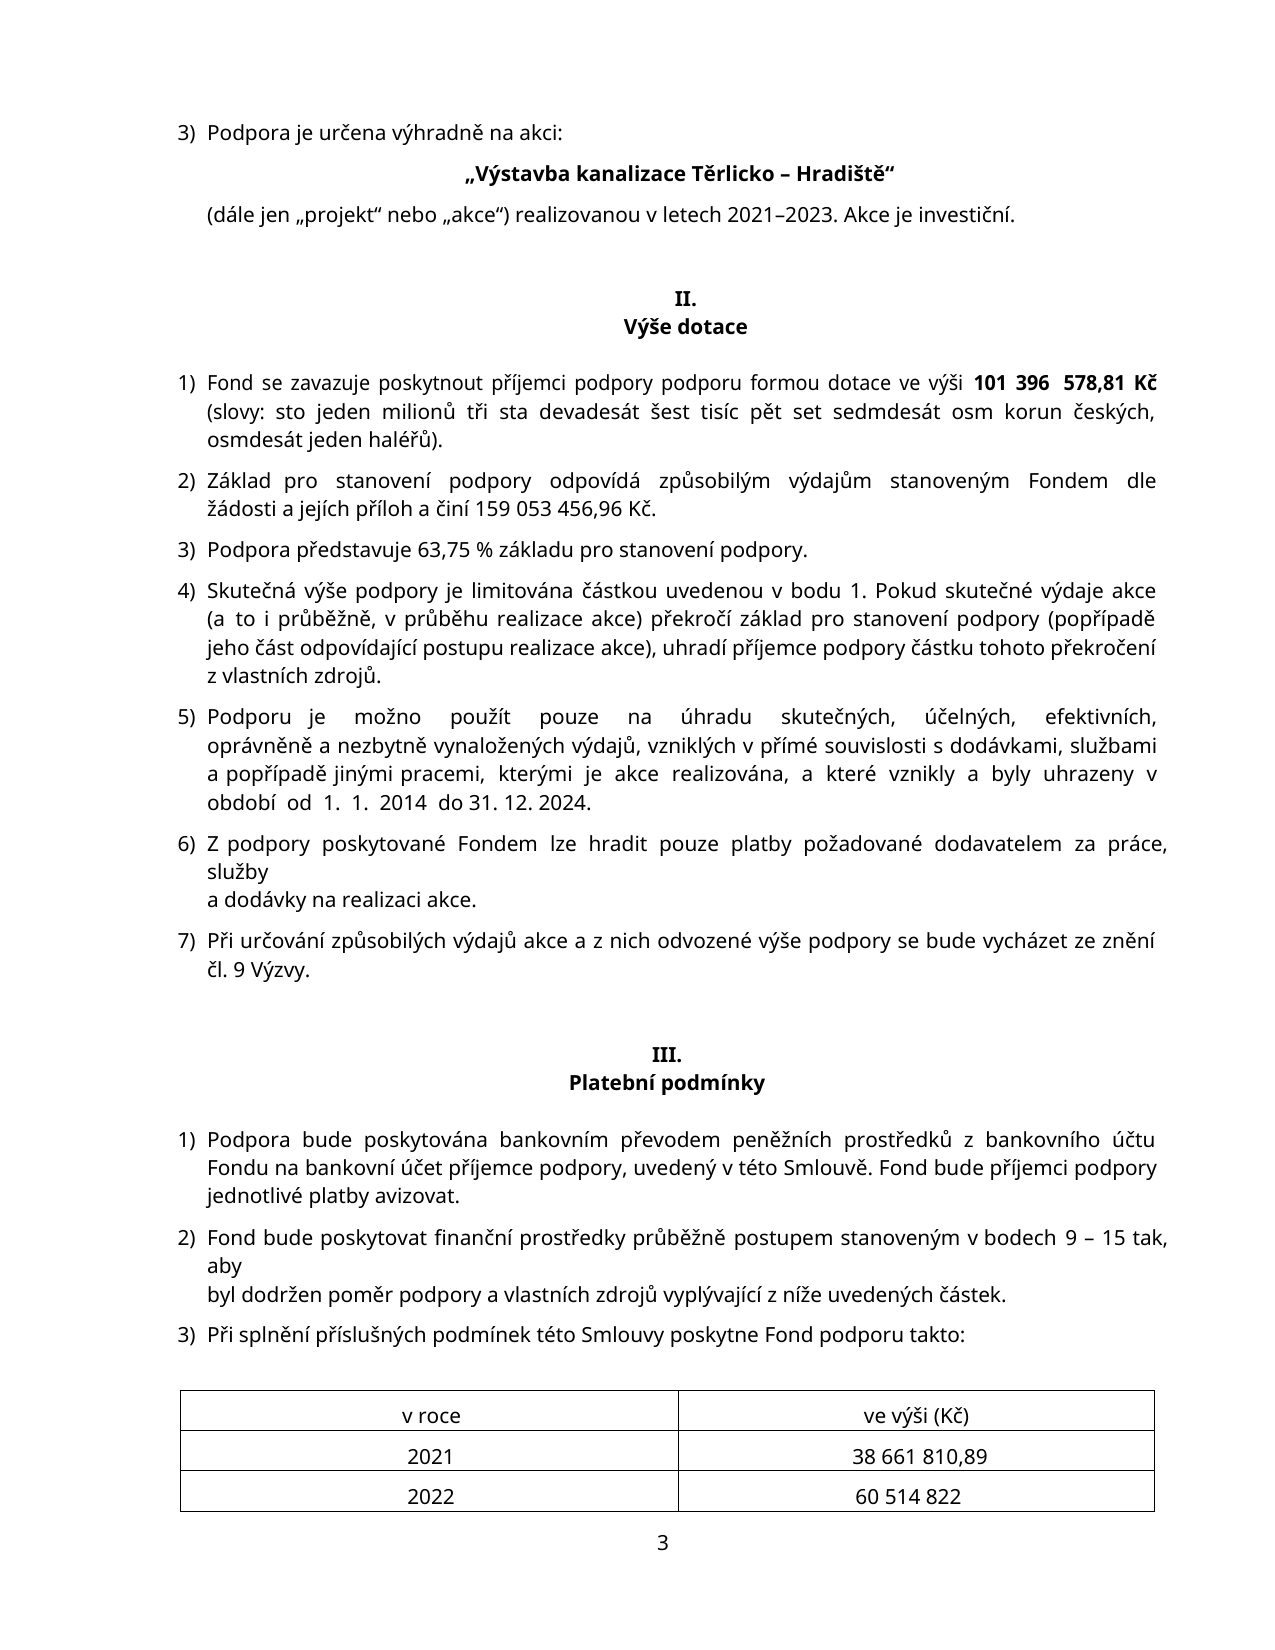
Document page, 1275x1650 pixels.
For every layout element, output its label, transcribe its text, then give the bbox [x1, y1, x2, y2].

list Podporu je možno použít pouze na úhradu skutečných, účelných, efektivních, oprávněně a nezbytně vynaložených výdajů, vzniklých v přímé souvislosti s dodávkami, službami a popřípadě jinými pracemi, kterými je akce realizována, a které vznikly a byly uhrazeny v období od 1. 1. 2014 do 31. 12. 2024. [177, 702, 1157, 816]
list Z podpory poskytované Fondem lze hradit pouze platby požadované dodavatelem za práce, služby [177, 829, 1169, 886]
list Fond se zavazuje poskytnout příjemci podpory podporu formou dotace ve výši 101 396 578,81 Kč (slovy: sto jeden milionů tři sta devadesát šest tisíc pět set sedmdesát osm korun českých, osmdesát jeden haléřů). [177, 368, 1157, 454]
list Základ pro stanovení podpory odpovídá způsobilým výdajům stanoveným Fondem dle žádosti a jejích příloh a činí 159 053 456,96 Kč. [177, 467, 1157, 522]
table_header v roce [181, 1391, 678, 1430]
list Podpora je určena výhradně na akci: [177, 118, 1169, 146]
list Podpora představuje 63,75 % základu pro stanovení podpory. [177, 535, 1169, 563]
list Podpora bude poskytována bankovním převodem peněžních prostředků z bankovního účtu Fondu na bankovní účet příjemce podpory, uvedený v této Smlouvě. Fond bude příjemci podpory jednotlivé platby avizovat. [177, 1125, 1157, 1210]
text a dodávky na realizaci akce. [207, 886, 1169, 914]
subtitle Platební podmínky [272, 1068, 1061, 1097]
table_header ve výši (Kč) [679, 1391, 1154, 1430]
subtitle „Výstavba kanalizace Těrlicko – Hradiště“ [464, 159, 1169, 187]
table_cell 2021 [181, 1431, 678, 1470]
text byl dodržen poměr podpory a vlastních zdrojů vyplývající z níže uvedených částek. [207, 1280, 1169, 1308]
table_cell 38 661 810,89 [679, 1431, 1154, 1470]
table_cell 60 514 822 [679, 1471, 1154, 1511]
subtitle III. [272, 1040, 1061, 1068]
list Při určování způsobilých výdajů akce a z nich odvozené výše podpory se bude vycházet ze znění čl. 9 Výzvy. [177, 926, 1157, 983]
subtitle Výše dotace [272, 312, 1099, 340]
subtitle II. [272, 285, 1099, 312]
table_cell 2022 [181, 1471, 678, 1511]
list Při splnění příslušných podmínek této Smlouvy poskytne Fond podporu takto: [177, 1321, 1169, 1349]
list Fond bude poskytovat finanční prostředky průběžně postupem stanoveným v bodech 9 – 15 tak, aby [177, 1223, 1169, 1279]
text (dále jen „projekt“ nebo „akce“) realizovanou v letech 2021–2023. Akce je investiční. [207, 200, 1169, 228]
list Skutečná výše podpory je limitována částkou uvedenou v bodu 1. Pokud skutečné výdaje akce (a to i průběžně, v průběhu realizace akce) překročí základ pro stanovení podpory (popřípadě jeho část odpovídající postupu realizace akce), uhradí příjemce podpory částku tohoto překročení z vlastních zdrojů. [177, 576, 1157, 690]
